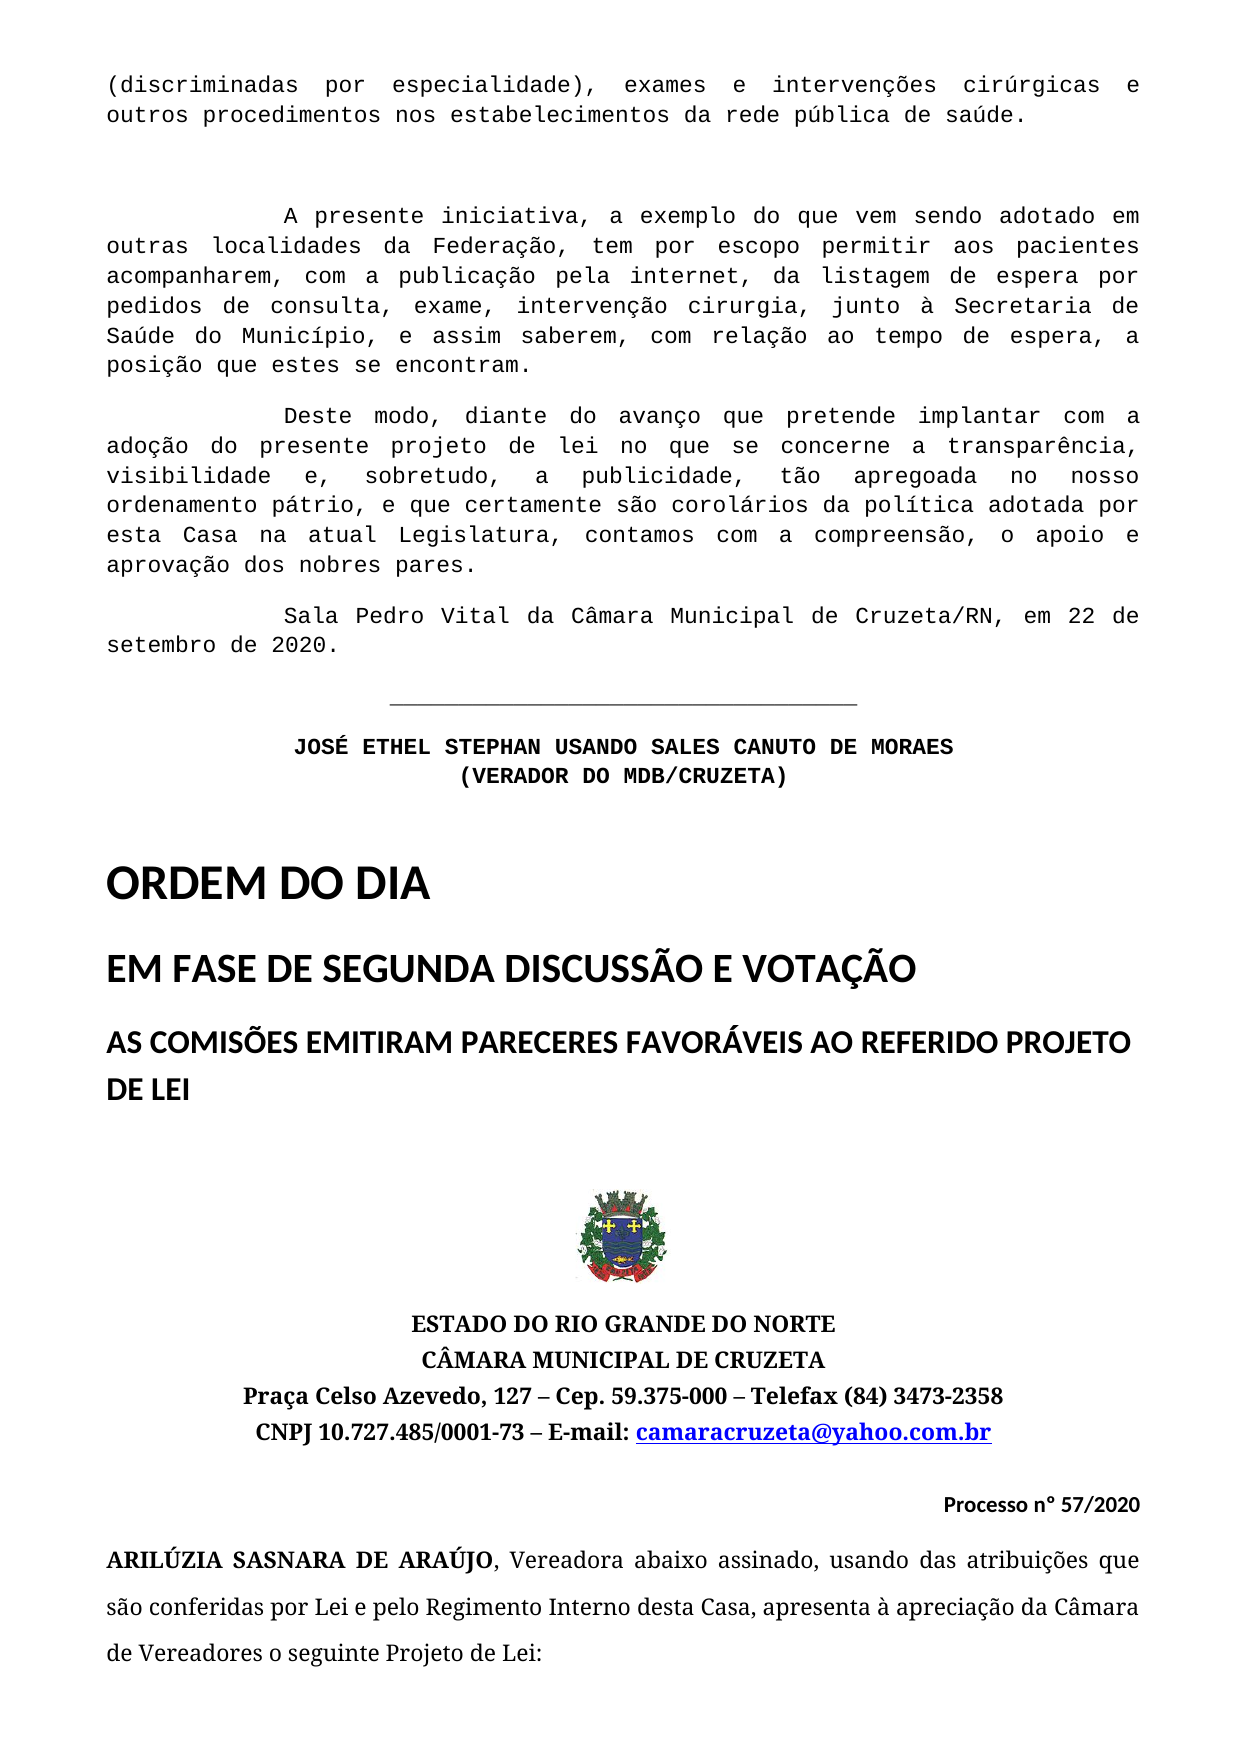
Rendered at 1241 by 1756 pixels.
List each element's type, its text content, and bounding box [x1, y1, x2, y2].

text AS COMISÕES EMITIRAM PARECERES FAVORÁVEIS AO REFERIDO PROJETO DE LEI [106, 1021, 1140, 1109]
text ORDEM DO DIA [106, 851, 1140, 912]
text CNPJ 10.727.485/0001-73 – E-mail: camaracruzeta@yahoo.com.br [106, 1416, 1140, 1447]
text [106, 74, 1140, 129]
text ARILÚZIA SASNARA DE ARAÚJO, Vereadora abaixo assinado, usando das atribuições que são conferidas por Lei e pelo Regimento Interno desta Casa, apresenta à apreciação da Câmara de Vereadores o seguinte Projeto de Lei: [106, 1543, 1140, 1668]
text CÂMARA MUNICIPAL DE CRUZETA [106, 1344, 1140, 1376]
picture [575, 1189, 671, 1284]
text (VERADOR DO MDB/CRUZETA) [106, 765, 1140, 791]
text Deste modo, diante do avanço que pretende implantar com a adoção do presente projeto de lei no que se concerne a transparência, visibilidade e, sobretudo, a publicidade, tão apregoada no nosso ordenamento pátrio, e que certamente são corolários da política adotada por esta Casa na atual Legislatura, contamos com a compreensão, o apoio e aprovação dos nobres pares. [106, 404, 1140, 579]
text JOSÉ ETHEL STEPHAN USANDO SALES CANUTO DE MORAES [106, 735, 1140, 761]
text Praça Celso Azevedo, 127 – Cep. 59.375-000 – Telefax (84) 3473-2358 [106, 1380, 1140, 1412]
text Sala Pedro Vital da Câmara Municipal de Cruzeta/RN, em 22 de setembro de 2020. [106, 604, 1140, 660]
text EM FASE DE SEGUNDA DISCUSSÃO E VOTAÇÃO [106, 942, 1140, 993]
text ESTADO DO RIO GRANDE DO NORTE [106, 1308, 1140, 1340]
text A presente iniciativa, a exemplo do que vem sendo adotado em outras localidades da Federação, tem por escopo permitir aos pacientes acompanharem, com a publicação pela internet, da listagem de espera por pedidos de consulta, exame, intervenção cirurgia, junto à Secretaria de Saúde do Município, e assim saberem, com relação ao tempo de espera, a posição que estes se encontram. [106, 205, 1140, 380]
text __________________________________ [106, 684, 1140, 710]
text Processo nº 57/2020 [106, 1491, 1140, 1518]
